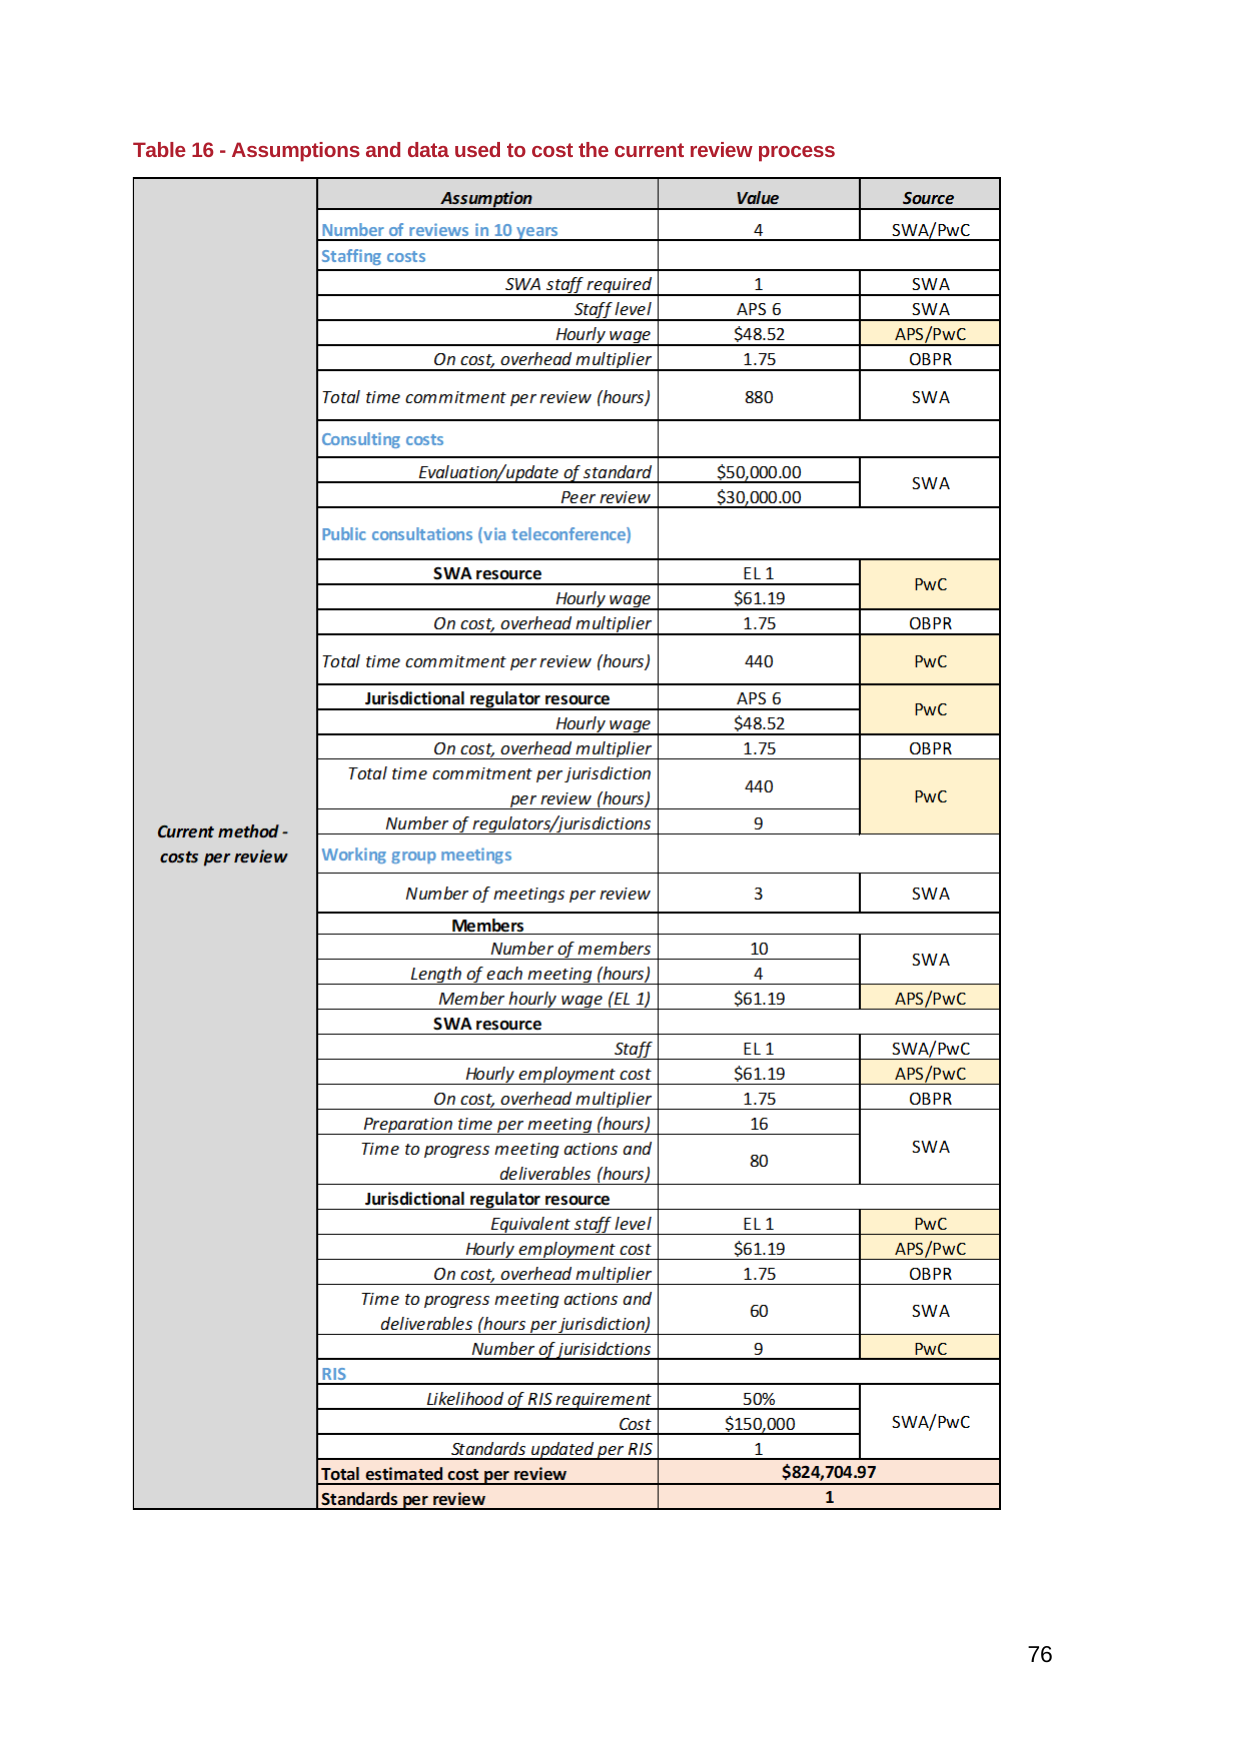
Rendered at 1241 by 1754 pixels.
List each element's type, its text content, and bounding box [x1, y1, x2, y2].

text Table 16 - Assumptions and data used to cost the current review process [133, 138, 1053, 162]
picture [132, 177, 1002, 1511]
